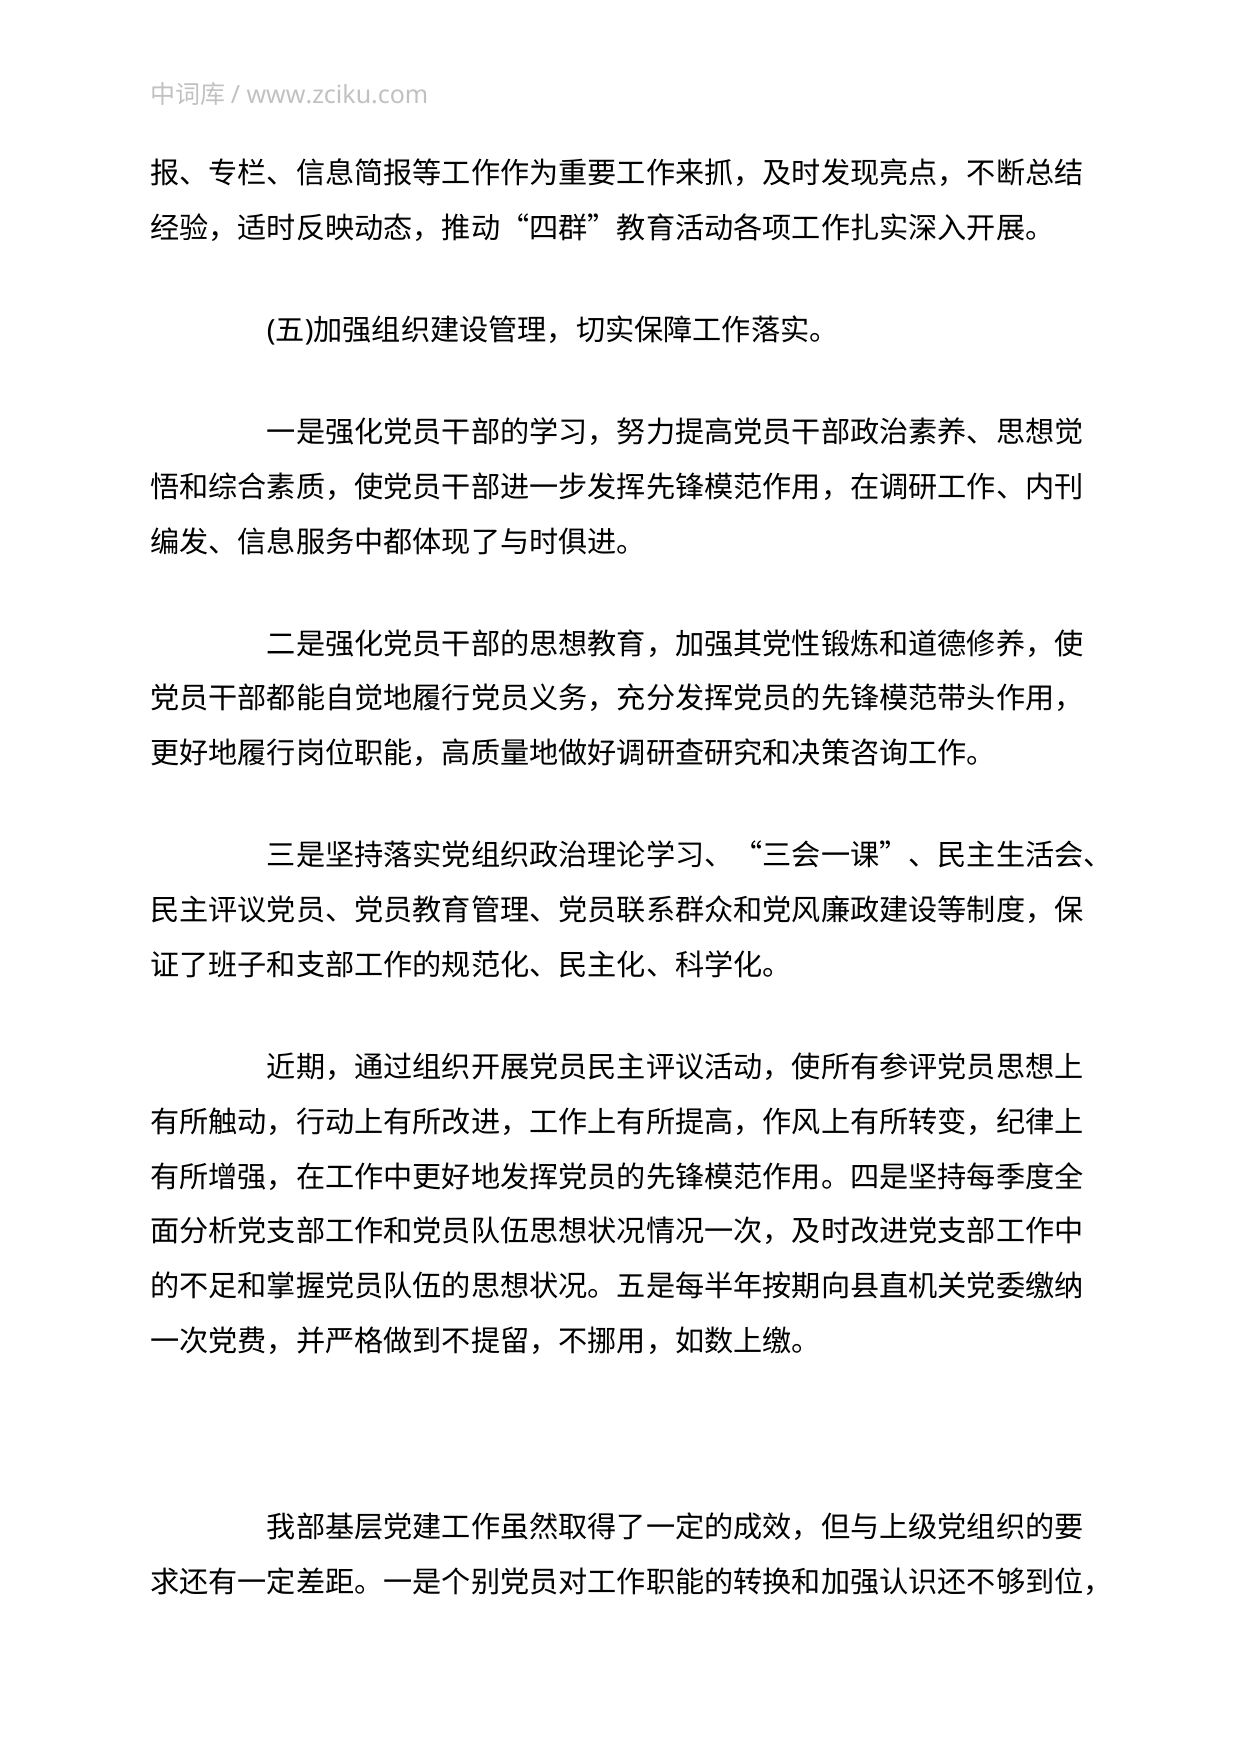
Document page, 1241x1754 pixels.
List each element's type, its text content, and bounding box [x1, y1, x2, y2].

text 三是坚持落实党组织政治理论学习、“三会一课”、民主生活会、民主评议党员、党员教育管理、党员联系群众和党风廉政建设等制度，保证了班子和支部工作的规范化、民主化、科学化。 [150, 832, 1090, 984]
text 近期，通过组织开展党员民主评议活动，使所有参评党员思想上有所触动，行动上有所改进，工作上有所提高，作风上有所转变，纪律上有所增强，在工作中更好地发挥党员的先锋模范作用。四是坚持每季度全面分析党支部工作和党员队伍思想状况情况一次，及时改进党支部工作中的不足和掌握党员队伍的思想状况。五是每半年按期向县直机关党委缴纳一次党费，并严格做到不提留，不挪用，如数上缴。 [150, 1043, 1090, 1360]
text 二是强化党员干部的思想教育，加强其党性锻炼和道德修养，使党员干部都能自觉地履行党员义务，充分发挥党员的先锋模范带头作用，更好地履行岗位职能，高质量地做好调研查研究和决策咨询工作。 [150, 620, 1090, 772]
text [150, 150, 1090, 247]
text 一是强化党员干部的学习，努力提高党员干部政治素养、思想觉悟和综合素质，使党员干部进一步发挥先锋模范作用，在调研工作、内刊编发、信息服务中都体现了与时俱进。 [150, 409, 1090, 561]
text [150, 1504, 1090, 1601]
text (五)加强组织建设管理，切实保障工作落实。 [150, 307, 1090, 349]
